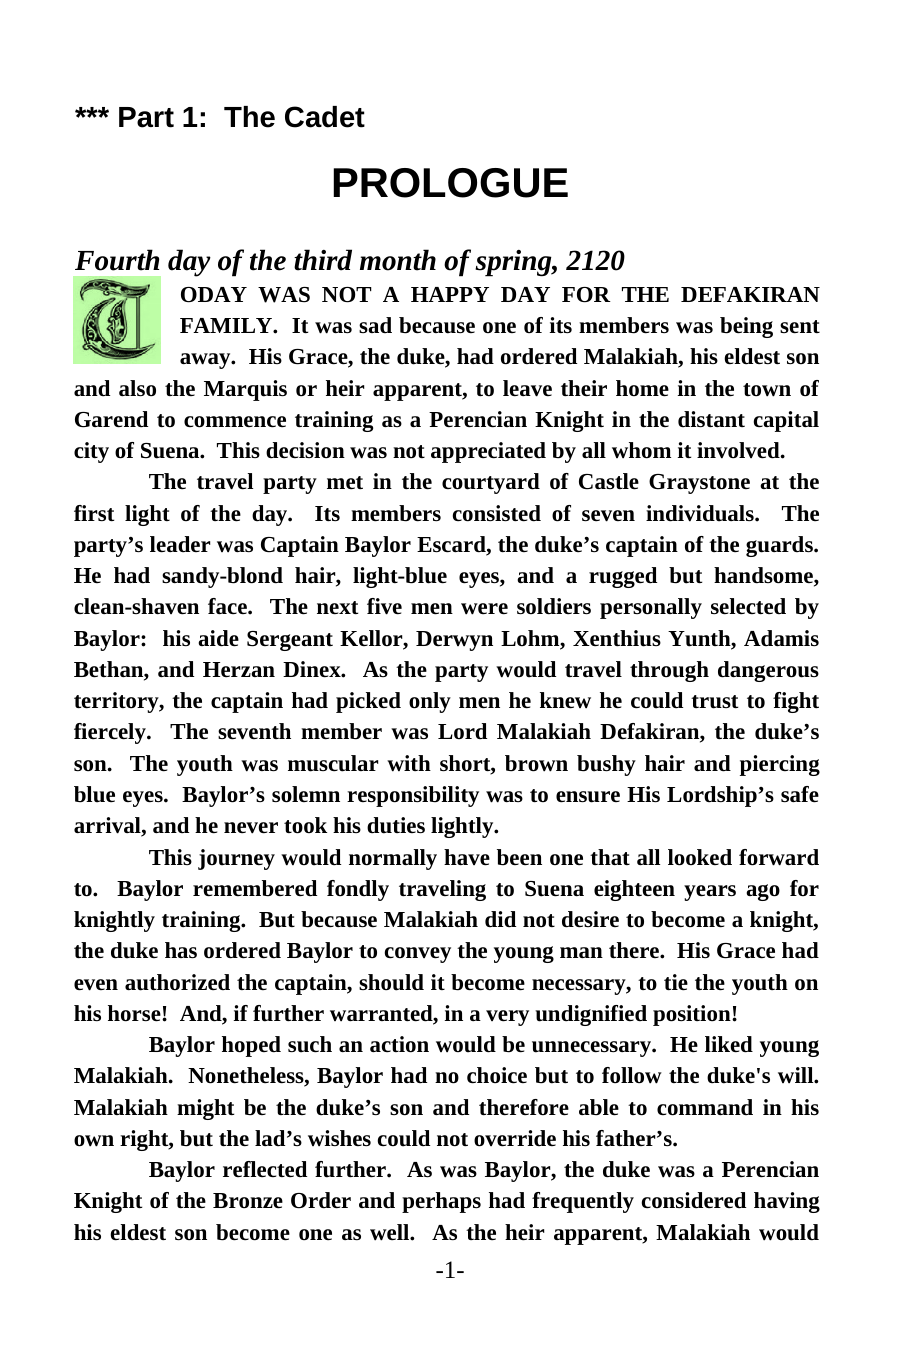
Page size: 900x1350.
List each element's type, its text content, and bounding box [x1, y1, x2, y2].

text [73, 1151, 820, 1245]
text PROLOGUE [75, 158, 825, 206]
text Fourth day of the third month of spring, 2120 [75, 243, 820, 276]
text This journey would normally have been one that all looked forward to. Baylor remembered fondly traveling to Suena eighteen years ago for knightly training. But because Malakiah did not desire to become a knight, the duke has ordered Baylor to convey the young man there. His Grace had even authorized the captain, should it become necessary, to tie the youth on his horse! And, if further warranted, in a very undignified position! [73, 839, 820, 1026]
text ODAY WAS NOT A HAPPY DAY FOR THE DEFAKIRAN FAMILY. It was sad because one of its members was being sent away. His Grace, the duke, had ordered Malakiah, his eldest son and also the Marquis or heir apparent, to leave their home in the town of Garend to commence training as a Perencian Knight in the distant capital city of Suena. This decision was not appreciated by all whom it involved. [73, 276, 820, 464]
text The travel party met in the courtyard of Castle Graystone at the first light of the day. Its members consisted of seven individuals. The party’s leader was Captain Baylor Escard, the duke’s captain of the guards. He had sandy-blond hair, light-blue eyes, and a rugged but handsome, clean-shaven face. The next five men were soldiers personally selected by Baylor: his aide Sergeant Kellor, Derwyn Lohm, Xenthius Yunth, Adamis Bethan, and Herzan Dinex. As the party would travel through dangerous territory, the captain had picked only men he knew he could trust to fight fiercely. The seventh member was Lord Malakiah Defakiran, the duke’s son. The youth was muscular with short, brown bushy hair and piercing blue eyes. Baylor’s solemn responsibility was to ensure His Lordship’s safe arrival, and he never took his duties lightly. [73, 464, 821, 839]
text Baylor hoped such an action would be unnecessary. He liked young Malakiah. Nonetheless, Baylor had no choice but to follow the duke's will. Malakiah might be the duke’s son and therefore able to command in his own right, but the lad’s wishes could not override his father’s. [73, 1026, 820, 1151]
text *** Part 1: The Cadet [75, 100, 825, 133]
